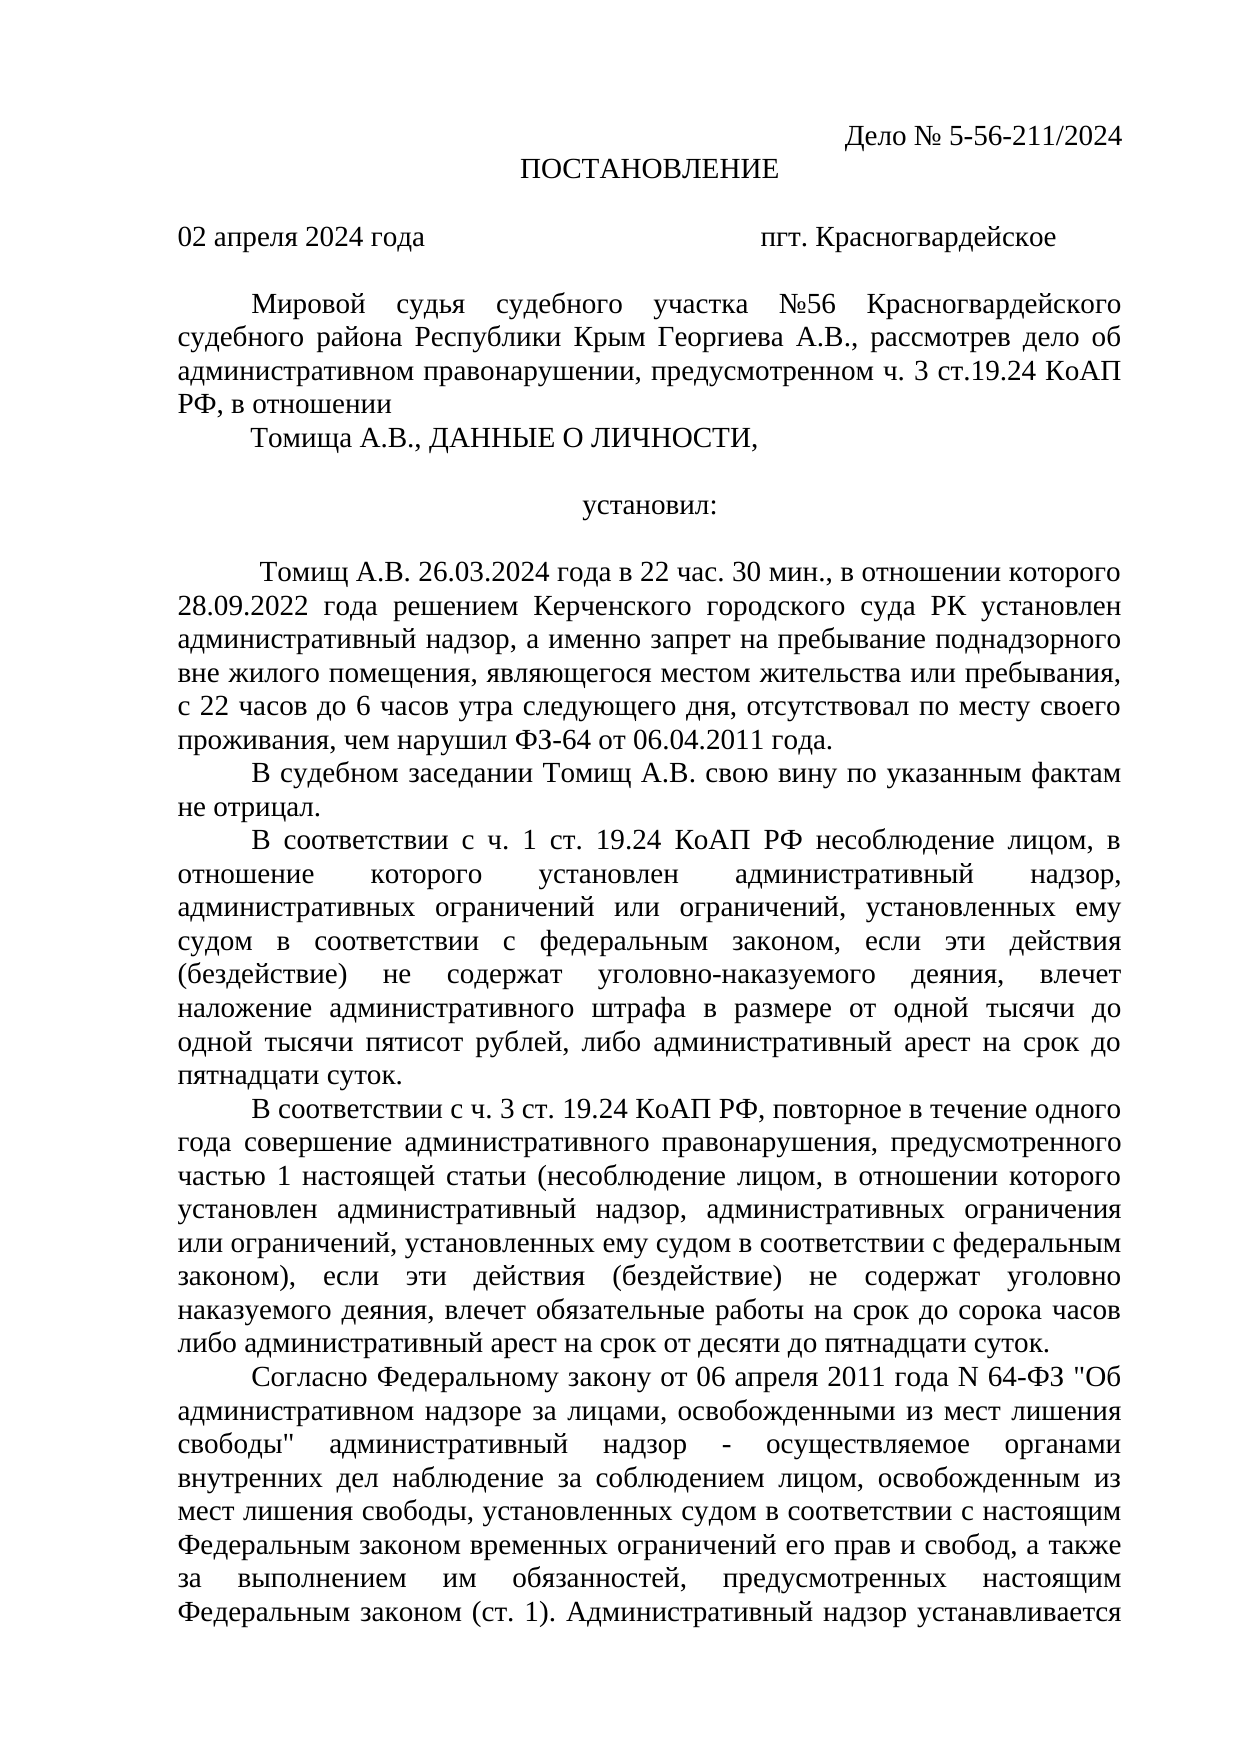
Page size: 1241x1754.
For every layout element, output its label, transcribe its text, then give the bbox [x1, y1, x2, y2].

text В соответствии с ч. 1 ст. 19.24 КоАП РФ несоблюдение лицом, в отношение которого установлен административный надзор, административных ограничений или ограничений, установленных ему судом в соответствии с федеральным законом, если эти действия (бездействие) не содержат уголовно-наказуемого деяния, влечет наложение административного штрафа в размере от одной тысячи до одной тысячи пятисот рублей, либо административный арест на срок до пятнадцати суток. [177, 822, 1122, 1091]
text ПОСТАНОВЛЕНИЕ [177, 152, 1122, 185]
text 02 апреля 2024 года пгт. Красногвардейское [177, 219, 1122, 252]
text Дело № 5-56-211/2024 [177, 118, 1122, 152]
text В судебном заседании Томищ А.В. свою вину по указанным фактам не отрицал. [177, 755, 1122, 822]
text В соответствии с ч. 3 ст. 19.24 КоАП РФ, повторное в течение одного года совершение административного правонарушения, предусмотренного частью 1 настоящей статьи (несоблюдение лицом, в отношении которого установлен административный надзор, административных ограничения или ограничений, установленных ему судом в соответствии с федеральным законом), если эти действия (бездействие) не содержат уголовно наказуемого деяния, влечет обязательные работы на срок до сорока часов либо административный арест на срок от десяти до пятнадцати суток. [177, 1091, 1122, 1359]
text Мировой судья судебного участка №56 Красногвардейского судебного района Республики Крым Георгиева А.В., рассмотрев дело об административном правонарушении, предусмотренном ч. 3 ст.19.24 КоАП РФ, в отношении [177, 286, 1122, 420]
text Томищ А.В. 26.03.2024 года в 22 час. 30 мин., в отношении которого 28.09.2022 года решением Керченского городского суда РК установлен административный надзор, а именно запрет на пребывание поднадзорного вне жилого помещения, являющегося местом жительства или пребывания, с 22 часов до 6 часов утра следующего дня, отсутствовал по месту своего проживания, чем нарушил ФЗ-64 от 06.04.2011 года. [177, 554, 1122, 755]
text установил: [177, 487, 1122, 521]
text Томища А.В., ДАННЫЕ О ЛИЧНОСТИ, [177, 420, 1122, 453]
